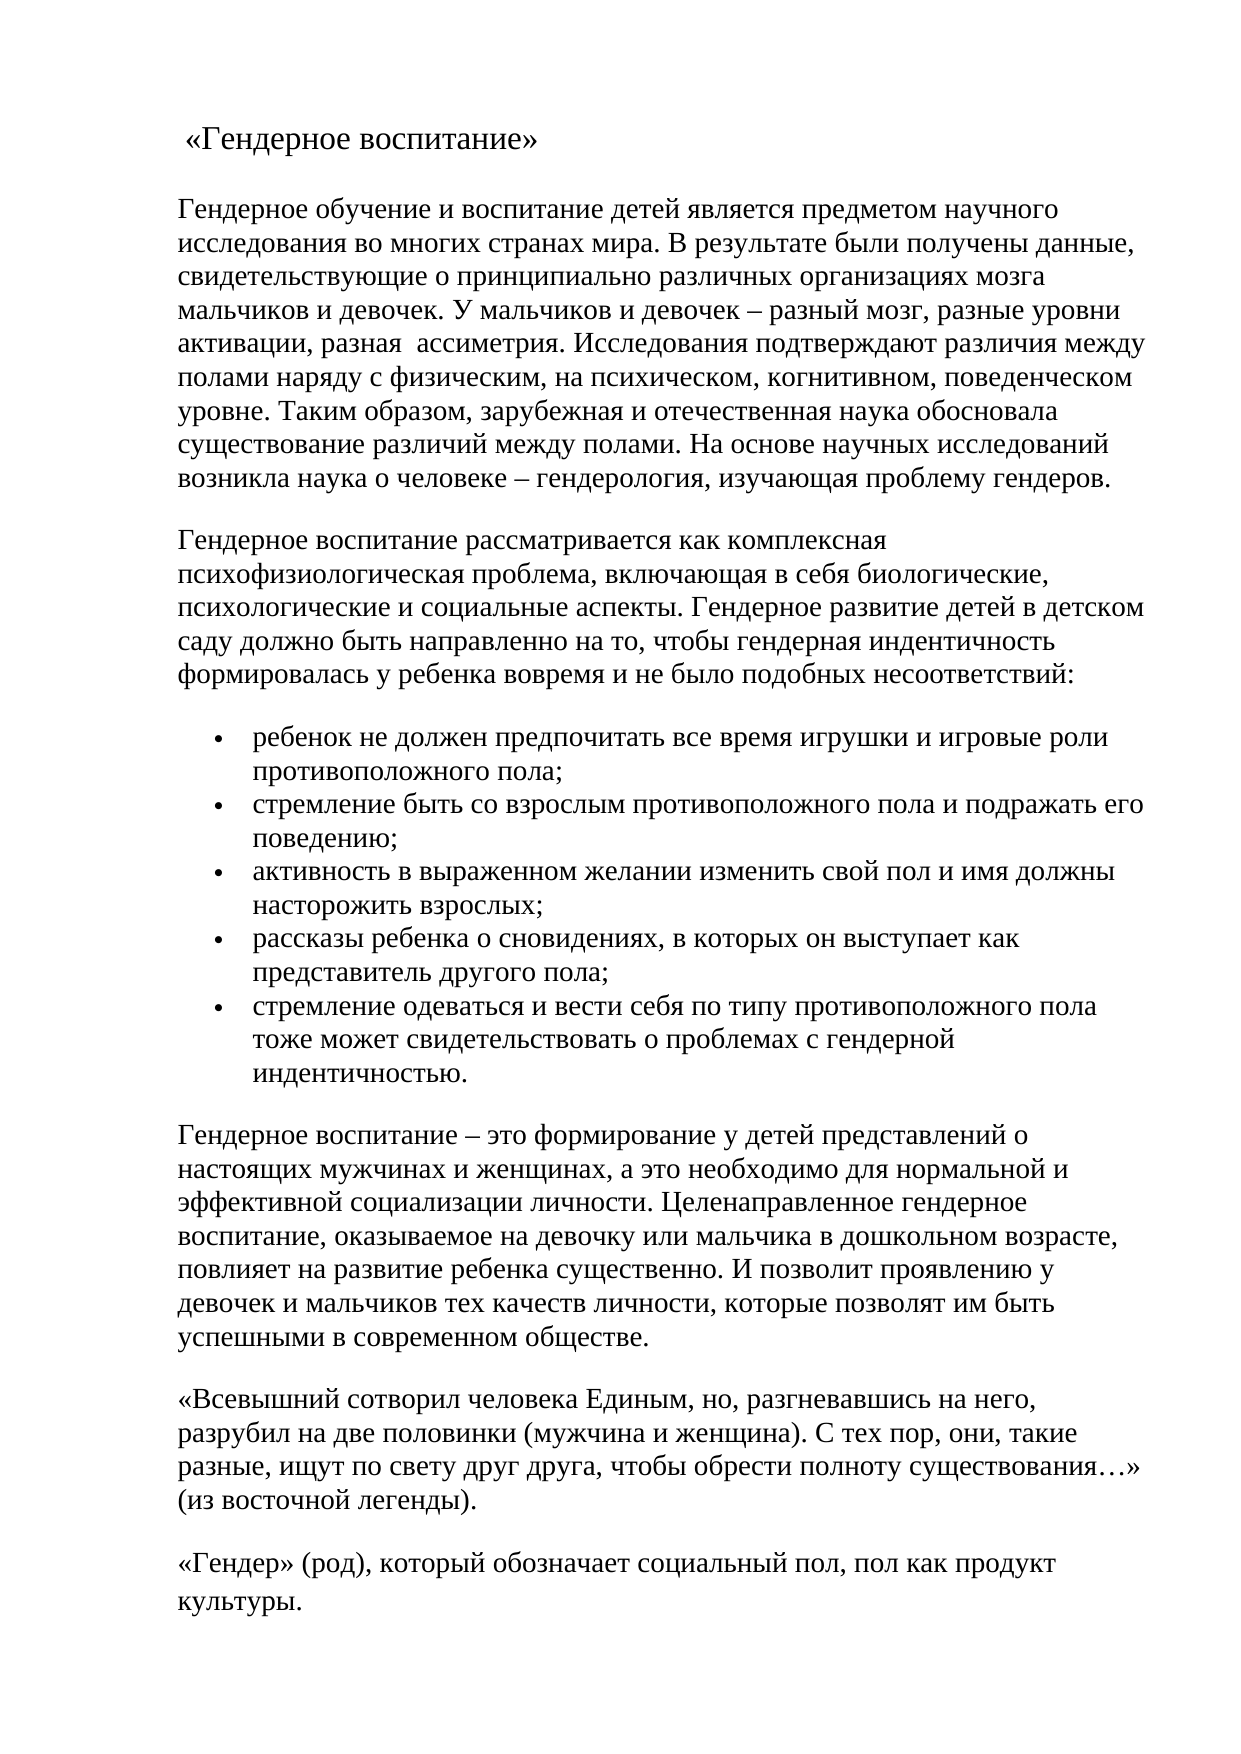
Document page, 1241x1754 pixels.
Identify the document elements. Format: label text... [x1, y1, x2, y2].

text Гендерное воспитание – это формирование у детей представлений о настоящих мужчинах и женщинах, а это необходимо для нормальной и эффективной социализации личности. Целенаправленное гендерное воспитание, оказываемое на девочку или мальчика в дошкольном возрасте, повлияет на развитие ребенка существенно. И позволит проявлению у девочек и мальчиков тех качеств личности, которые позволят им быть успешными в современном обществе. [177, 1117, 1152, 1352]
list ребенок не должен предпочитать все время игрушки и игровые роли противоположного пола; [215, 719, 1152, 786]
list рассказы ребенка о сновидениях, в которых он выступает как представитель другого пола; [215, 921, 1152, 988]
text культуры. [177, 1583, 1240, 1617]
list стремление быть со взрослым противоположного пола и подражать его поведению; [215, 786, 1152, 853]
list стремление одеваться и вести себя по типу противоположного пола тоже может свидетельствовать о проблемах с гендерной индентичностью. [215, 988, 1152, 1088]
list активность в выраженном желании изменить свой пол и имя должны насторожить взрослых; [215, 853, 1152, 921]
text Гендерное воспитание рассматривается как комплексная психофизиологическая проблема, включающая в себя биологические, психологические и социальные аспекты. Гендерное развитие детей в детском саду должно быть направленно на то, чтобы гендерная индентичность формировалась у ребенка вовремя и не было подобных несоответствий: [177, 522, 1152, 690]
text «Гендер» (род), который обозначает социальный пол, пол как продукт [177, 1545, 1240, 1578]
text Гендерное обучение и воспитание детей является предметом научного исследования во многих странах мира. В результате были получены данные, свидетельствующие о принципиально различных организациях мозга мальчиков и девочек. У мальчиков и девочек – разный мозг, разные уровни активации, разная ассиметрия. Исследования подтверждают различия между полами наряду с физическим, на психическом, когнитивном, поведенческом уровне. Таким образом, зарубежная и отечественная наука обосновала существование различий между полами. На основе научных исследований возникла наука о человеке – гендерология, изучающая проблему гендеров. [177, 191, 1152, 493]
text «Гендерное воспитание» [177, 118, 1152, 156]
text «Всевышний сотворил человека Единым, но, разгневавшись на него, разрубил на две половинки (мужчина и женщина). С тех пор, они, такие разные, ищут по свету друг друга, чтобы обрести полноту существования…» (из восточной легенды). [177, 1381, 1152, 1516]
